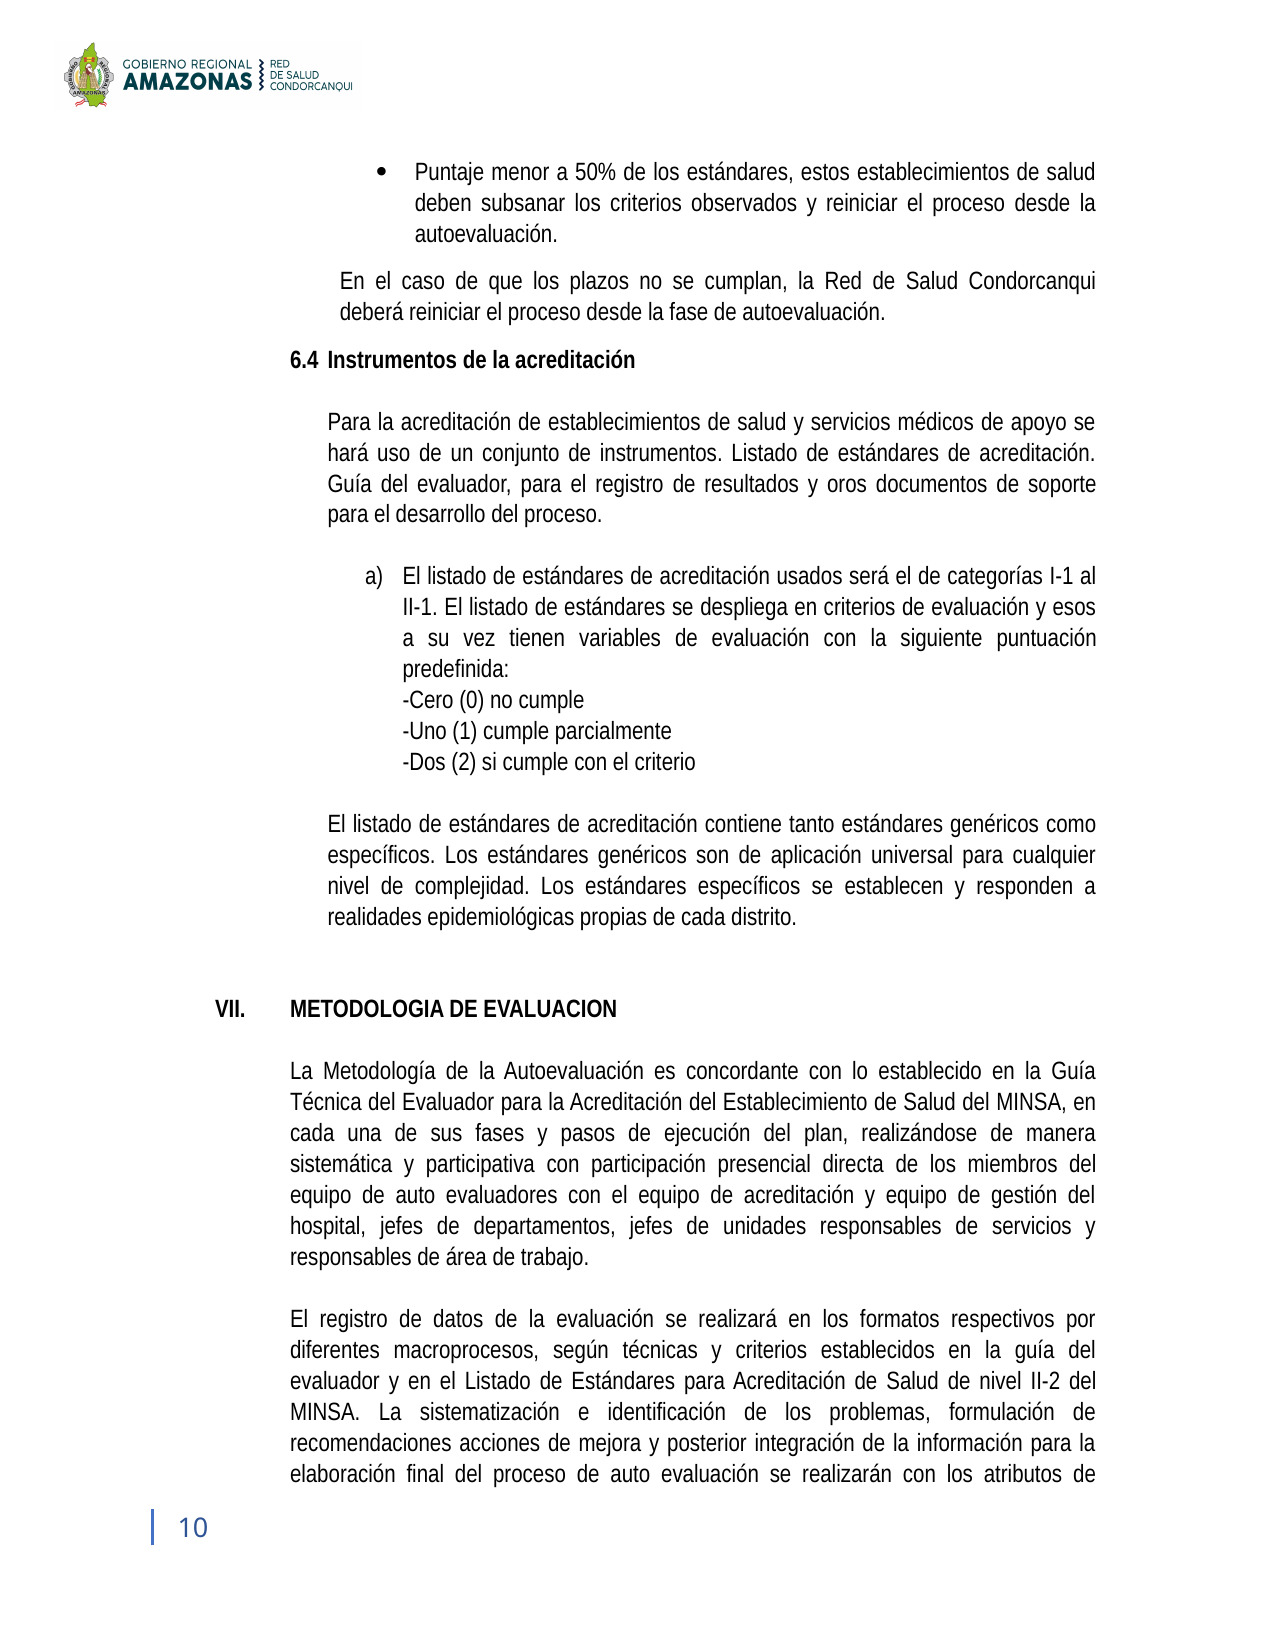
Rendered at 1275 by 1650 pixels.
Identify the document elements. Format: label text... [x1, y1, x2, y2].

list Instrumentos de la acreditación [290, 345, 1098, 373]
list -Dos (2) si cumple con el criterio [402, 747, 1098, 776]
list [290, 1304, 1098, 1487]
list La Metodología de la Autoevaluación es concordante con lo establecido en la Guía Técnica del Evaluador para la Acreditación del Establecimiento de Salud del MINSA, en cada una de sus fases y pasos de ejecución del plan, realizándose de manera sistemática y participativa con participación presencial directa de los miembros del equipo de auto evaluadores con el equipo de acreditación y equipo de gestión del hospital, jefes de departamentos, jefes de unidades responsables de servicios y responsables de área de trabajo. [290, 1056, 1098, 1271]
list -Uno (1) cumple parcialmente [402, 716, 1098, 745]
picture [54, 41, 362, 110]
list METODOLOGIA DE EVALUACION [215, 994, 1098, 1023]
list El listado de estándares de acreditación contiene tanto estándares genéricos como específicos. Los estándares genéricos son de aplicación universal para cualquier nivel de complejidad. Los estándares específicos se establecen y responden a realidades epidemiológicas propias de cada distrito. [327, 809, 1098, 930]
list -Cero (0) no cumple [402, 685, 1098, 714]
list El listado de estándares de acreditación usados será el de categorías I-1 al II-1. El listado de estándares se despliega en criterios de evaluación y esos a su vez tienen variables de evaluación con la siguiente puntuación predefinida: [365, 561, 1098, 683]
list Para la acreditación de establecimientos de salud y servicios médicos de apoyo se hará uso de un conjunto de instrumentos. Listado de estándares de acreditación. Guía del evaluador, para el registro de resultados y oros documentos de soporte para el desarrollo del proceso. [327, 407, 1098, 528]
text En el caso de que los plazos no se cumplan, la Red de Salud Condorcanqui deberá reiniciar el proceso desde la fase de autoevaluación. [339, 266, 1098, 326]
list Puntaje menor a 50% de los estándares, estos establecimientos de salud deben subsanar los criterios observados y reiniciar el proceso desde la autoevaluación. [377, 157, 1098, 247]
